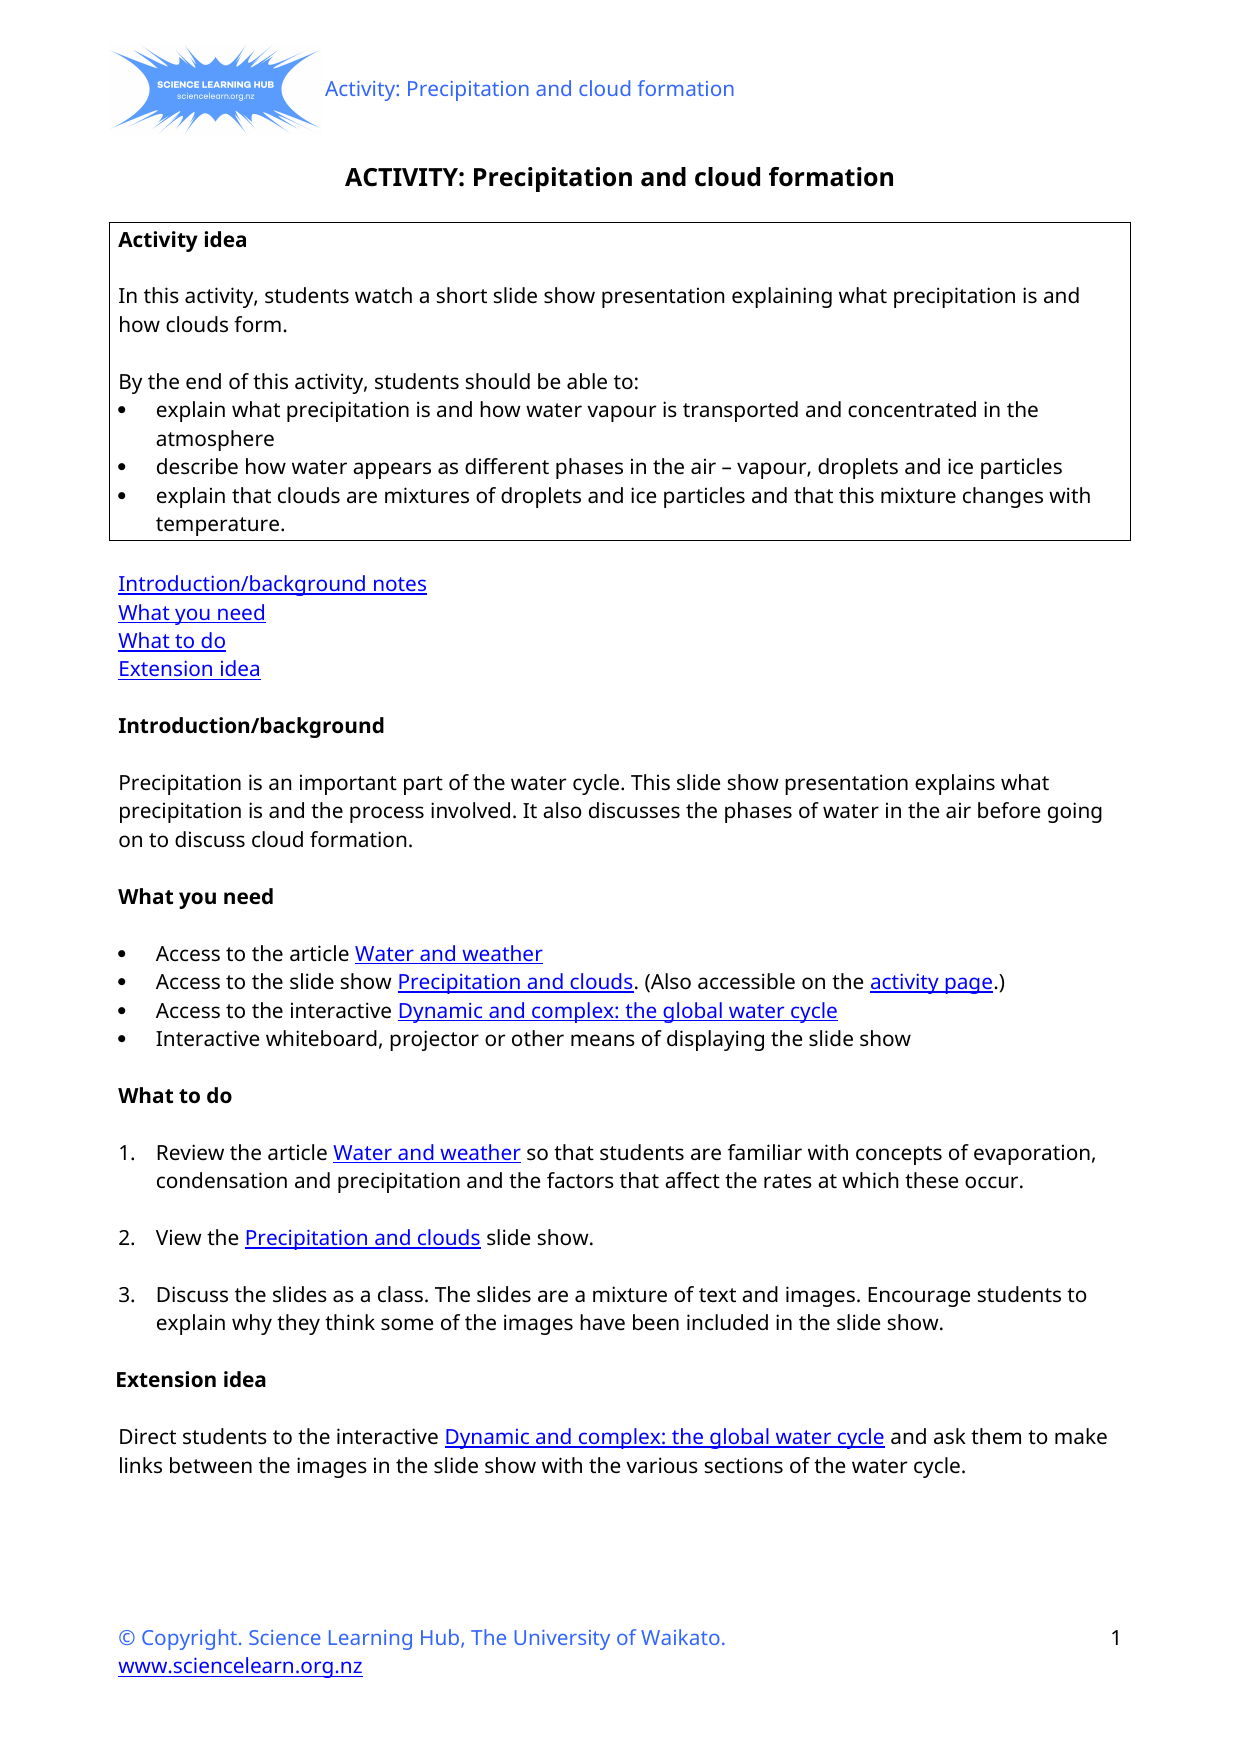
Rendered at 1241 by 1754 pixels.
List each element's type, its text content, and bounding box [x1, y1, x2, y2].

text Extension idea [118, 654, 1122, 683]
list Interactive whiteboard, projector or other means of displaying the slide show [118, 1024, 1122, 1053]
text Activity idea [110, 223, 1130, 253]
text ACTIVITY: Precipitation and cloud formation [118, 159, 1122, 193]
list Discuss the slides as a class. The slides are a mixture of text and images. Encourage students to explain why they think some of the images have been included in the slide show. [118, 1280, 1122, 1337]
text What to do [118, 626, 1122, 654]
text Introduction/background [118, 711, 1122, 740]
text Direct students to the interactive Dynamic and complex: the global water cycle and ask them to make links between the images in the slide show with the various sections of the water cycle. [118, 1422, 1122, 1479]
text What you need [118, 882, 1122, 910]
list Review the article Water and weather so that students are familiar with concepts of evaporation, condensation and precipitation and the factors that affect the rates at which these occur. [118, 1138, 1122, 1195]
list Access to the interactive Dynamic and complex: the global water cycle [118, 996, 1122, 1024]
list explain what precipitation is and how water vapour is transported and concentrated in the atmosphere [118, 395, 1122, 452]
text By the end of this activity, students should be able to: [118, 367, 1122, 395]
list explain that clouds are mixtures of droplets and ice particles and that this mixture changes with temperature. [110, 478, 1130, 540]
list describe how water appears as different phases in the air – vapour, droplets and ice particles [118, 452, 1122, 478]
text Extension idea [115, 1365, 1122, 1394]
text Introduction/background notes [118, 569, 1122, 598]
text In this activity, students watch a short slide show presentation explaining what precipitation is and how clouds form. [118, 282, 1122, 338]
list Access to the article Water and weather [118, 939, 1122, 967]
list View the Precipitation and clouds slide show. [118, 1223, 1122, 1252]
text Precipitation is an important part of the water cycle. This slide show presentation explains what precipitation is and the process involved. It also discusses the phases of water in the air before going on to discuss cloud formation. [118, 768, 1122, 853]
text What you need [118, 598, 1122, 626]
text What to do [118, 1081, 1122, 1109]
picture [109, 43, 322, 135]
list Access to the slide show Precipitation and clouds. (Also accessible on the activity page.) [118, 967, 1122, 996]
